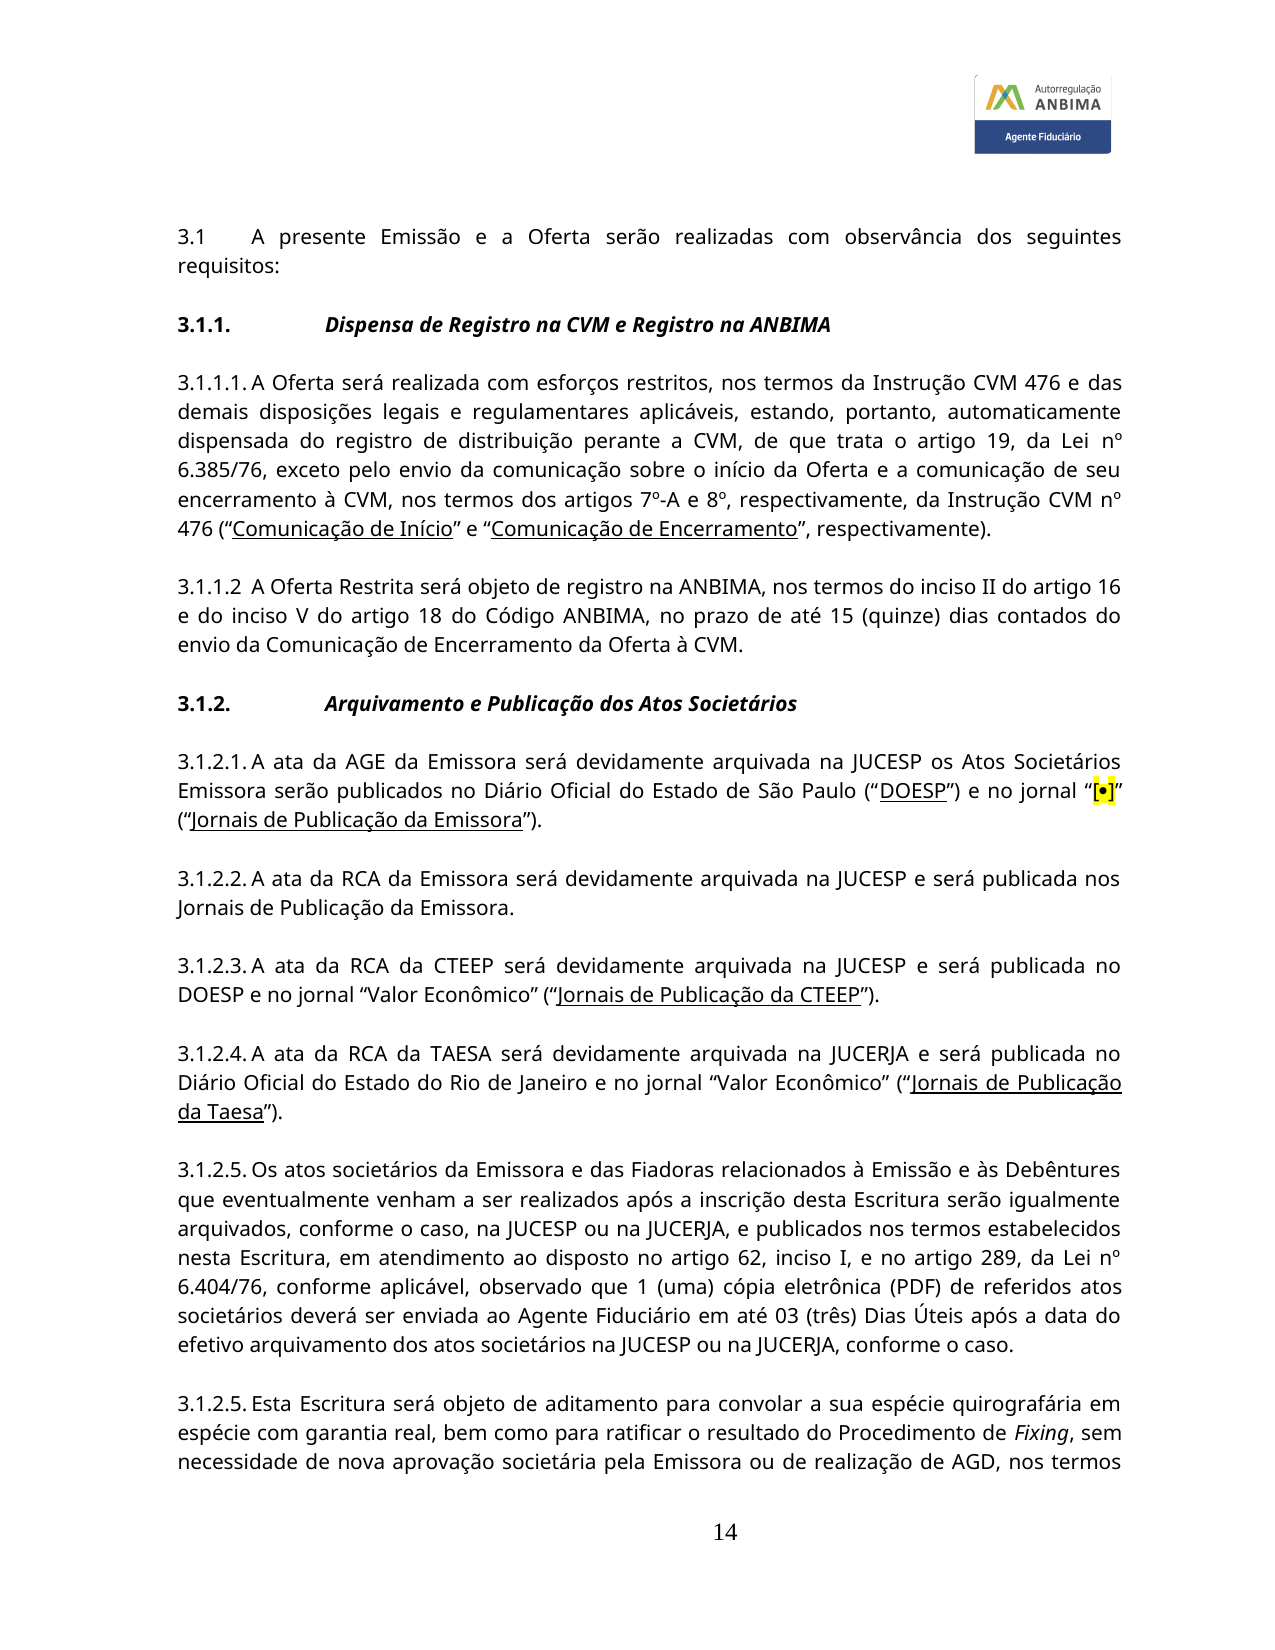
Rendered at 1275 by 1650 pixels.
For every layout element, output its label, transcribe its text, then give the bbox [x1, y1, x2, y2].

text 3.1.2.2. A ata da RCA da Emissora será devidamente arquivada na JUCESP e será publicada nos Jornais de Publicação da Emissora. [177, 863, 1122, 921]
text 3.1.2. Arquivamento e Publicação dos Atos Societários [177, 688, 1122, 717]
text 3.1 A presente Emissão e a Oferta serão realizadas com observância dos seguintes requisitos: [177, 221, 1122, 279]
text 3.1.1. Dispensa de Registro na CVM e Registro na ANBIMA [177, 309, 1122, 338]
text 3.1.1.1. A Oferta será realizada com esforços restritos, nos termos da Instrução CVM 476 e das demais disposições legais e regulamentares aplicáveis, estando, portanto, automaticamente dispensada do registro de distribuição perante a CVM, de que trata o artigo 19, da Lei nº 6.385/76, exceto pelo envio da comunicação sobre o início da Oferta e a comunicação de seu encerramento à CVM, nos termos dos artigos 7º-A e 8º, respectivamente, da Instrução CVM nº 476 (“Comunicação de Início” e “Comunicação de Encerramento”, respectivamente). [177, 367, 1122, 542]
text 3.1.2.4. A ata da RCA da TAESA será devidamente arquivada na JUCERJA e será publicada no Diário Oficial do Estado do Rio de Janeiro e no jornal “Valor Econômico” (“Jornais de Publicação da Taesa”). [177, 1038, 1122, 1125]
text 3.1.2.5. Os atos societários da Emissora e das Fiadoras relacionados à Emissão e às Debêntures que eventualmente venham a ser realizados após a inscrição desta Escritura serão igualmente arquivados, conforme o caso, na JUCESP ou na JUCERJA, e publicados nos termos estabelecidos nesta Escritura, em atendimento ao disposto no artigo 62, inciso I, e no artigo 289, da Lei nº 6.404/76, conforme aplicável, observado que 1 (uma) cópia eletrônica (PDF) de referidos atos societários deverá ser enviada ao Agente Fiduciário em até 03 (três) Dias Úteis após a data do efetivo arquivamento dos atos societários na JUCESP ou na JUCERJA, conforme o caso. [177, 1154, 1122, 1359]
text 3.1.2.3. A ata da RCA da CTEEP será devidamente arquivada na JUCESP e será publicada no DOESP e no jornal “Valor Econômico” (“Jornais de Publicação da CTEEP”). [177, 950, 1122, 1009]
text 3.1.1.2 A Oferta Restrita será objeto de registro na ANBIMA, nos termos do inciso II do artigo 16 e do inciso V do artigo 18 do Código ANBIMA, no prazo de até 15 (quinze) dias contados do envio da Comunicação de Encerramento da Oferta à CVM. [177, 571, 1122, 659]
picture [974, 75, 1112, 154]
text 3.1.2.1. A ata da AGE da Emissora será devidamente arquivada na JUCESP os Atos Societários Emissora serão publicados no Diário Oficial do Estado de São Paulo (“DOESP”) e no jornal “[]” (“Jornais de Publicação da Emissora”). [177, 746, 1122, 834]
